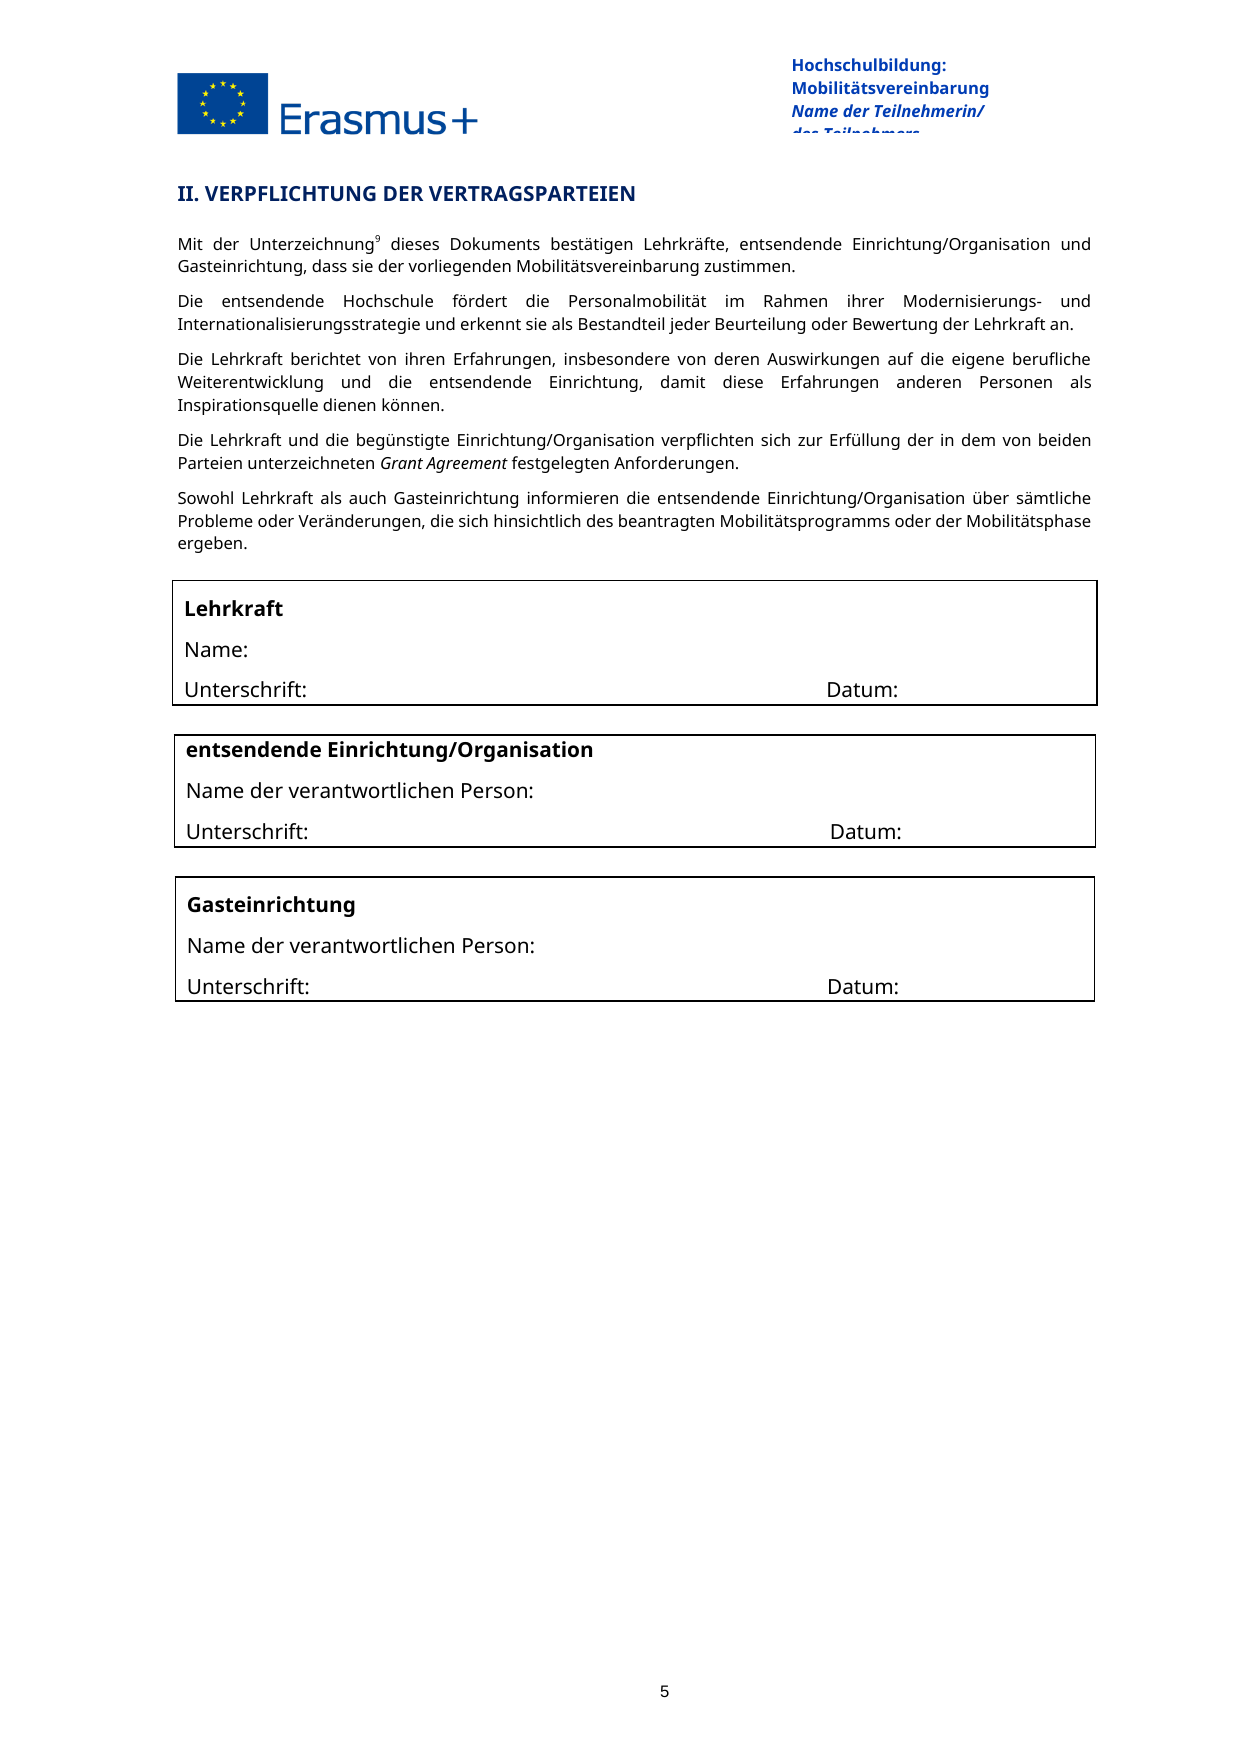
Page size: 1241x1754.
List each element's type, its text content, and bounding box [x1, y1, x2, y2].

text Die Lehrkraft und die begünstigte Einrichtung/Organisation verpflichten sich zur Erfüllung der in dem von beiden Parteien unterzeichneten Grant Agreement festgelegten Anforderungen. [177, 429, 1092, 474]
table_header entsendende Einrichtung/Organisation Name der verantwortlichen Person: Unterschrift: Datum: [175, 736, 1095, 846]
text Die entsendende Hochschule fördert die Personalmobilität im Rahmen ihrer Modernisierungs- und Internationalisierungsstrategie und erkennt sie als Bestandteil jeder Beurteilung oder Bewertung der Lehrkraft an. [177, 290, 1092, 336]
picture [177, 73, 478, 135]
text II. VERPFLICHTUNG DER VERTRAGSPARTEIEN [177, 179, 1092, 207]
table_header Lehrkraft Name: Unterschrift: Datum: [173, 581, 1096, 704]
text Sowohl Lehrkraft als auch Gasteinrichtung informieren die entsendende Einrichtung/Organisation über sämtliche Probleme oder Veränderungen, die sich hinsichtlich des beantragten Mobilitätsprogramms oder der Mobilitätsphase ergeben. [177, 487, 1092, 555]
table_header Gasteinrichtung Name der verantwortlichen Person: Unterschrift: Datum: [176, 878, 1094, 1000]
text Mit der Unterzeichnung dieses Dokuments bestätigen Lehrkräfte, entsendende Einrichtung/Organisation und Gasteinrichtung, dass sie der vorliegenden Mobilitätsvereinbarung zustimmen. [177, 232, 1092, 278]
text Die Lehrkraft berichtet von ihren Erfahrungen, insbesondere von deren Auswirkungen auf die eigene berufliche Weiterentwicklung und die entsendende Einrichtung, damit diese Erfahrungen anderen Personen als Inspirationsquelle dienen können. [177, 348, 1092, 416]
